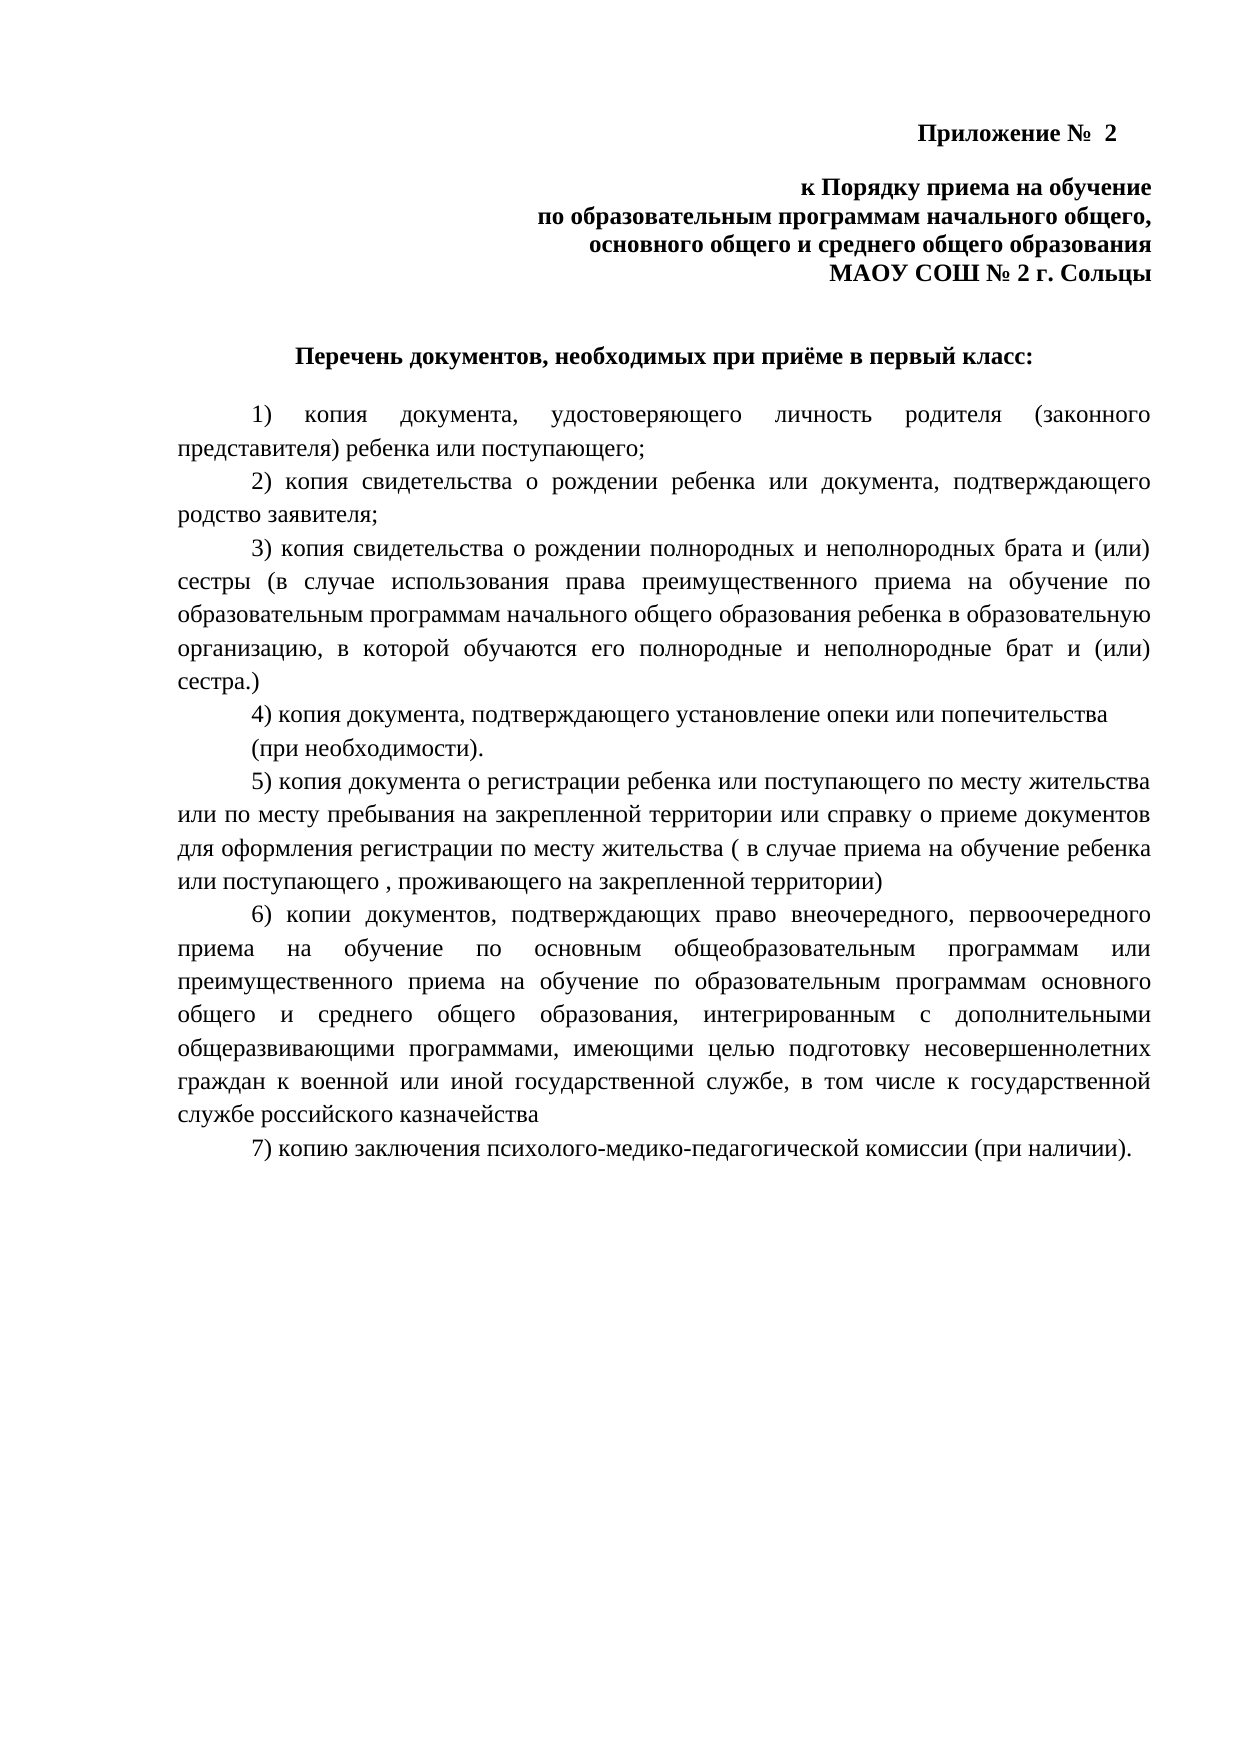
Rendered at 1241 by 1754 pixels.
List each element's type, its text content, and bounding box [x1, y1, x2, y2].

text 5) копия документа о регистрации ребенка или поступающего по месту жительства или по месту пребывания на закрепленной территории или справку о приеме документов для оформления регистрации по месту жительства ( в случае приема на обучение ребенка или поступающего , проживающего на закрепленной территории) [177, 761, 1152, 895]
text основного общего и среднего общего образования [177, 229, 1152, 258]
text 7) копию заключения психолого-медико-педагогической комиссии (при наличии). [177, 1128, 1152, 1161]
text Перечень документов, необходимых при приёме в первый класс: [177, 341, 1152, 369]
text (при необходимости). [177, 728, 1152, 761]
text по образовательным программам начального общего, [177, 201, 1152, 229]
text 3) копия свидетельства о рождении полнородных и неполнородных брата и (или) сестры (в случае использования права преимущественного приема на обучение по образовательным программам начального общего образования ребенка в образовательную организацию, в которой обучаются его полнородные и неполнородные брат и (или) сестра.) [177, 528, 1152, 695]
text 2) копия свидетельства о рождении ребенка или документа, подтверждающего родство заявителя; [177, 461, 1152, 528]
text Приложение № 2 [693, 118, 1152, 147]
text к Порядку приема на обучение [177, 172, 1152, 201]
text 4) копия документа, подтверждающего установление опеки или попечительства [177, 695, 1152, 728]
text МАОУ СОШ № 2 г. Сольцы [177, 258, 1152, 287]
text 6) копии документов, подтверждающих право внеочередного, первоочередного приема на обучение по основным общеобразовательным программам или преимущественного приема на обучение по образовательным программам основного общего и среднего общего образования, интегрированным с дополнительными общеразвивающими программами, имеющими целью подготовку несовершеннолетних граждан к военной или иной государственной службе, в том числе к государственной службе российского казначейства [177, 895, 1152, 1128]
text 1) копия документа, удостоверяющего личность родителя (законного представителя) ребенка или поступающего; [177, 395, 1152, 461]
